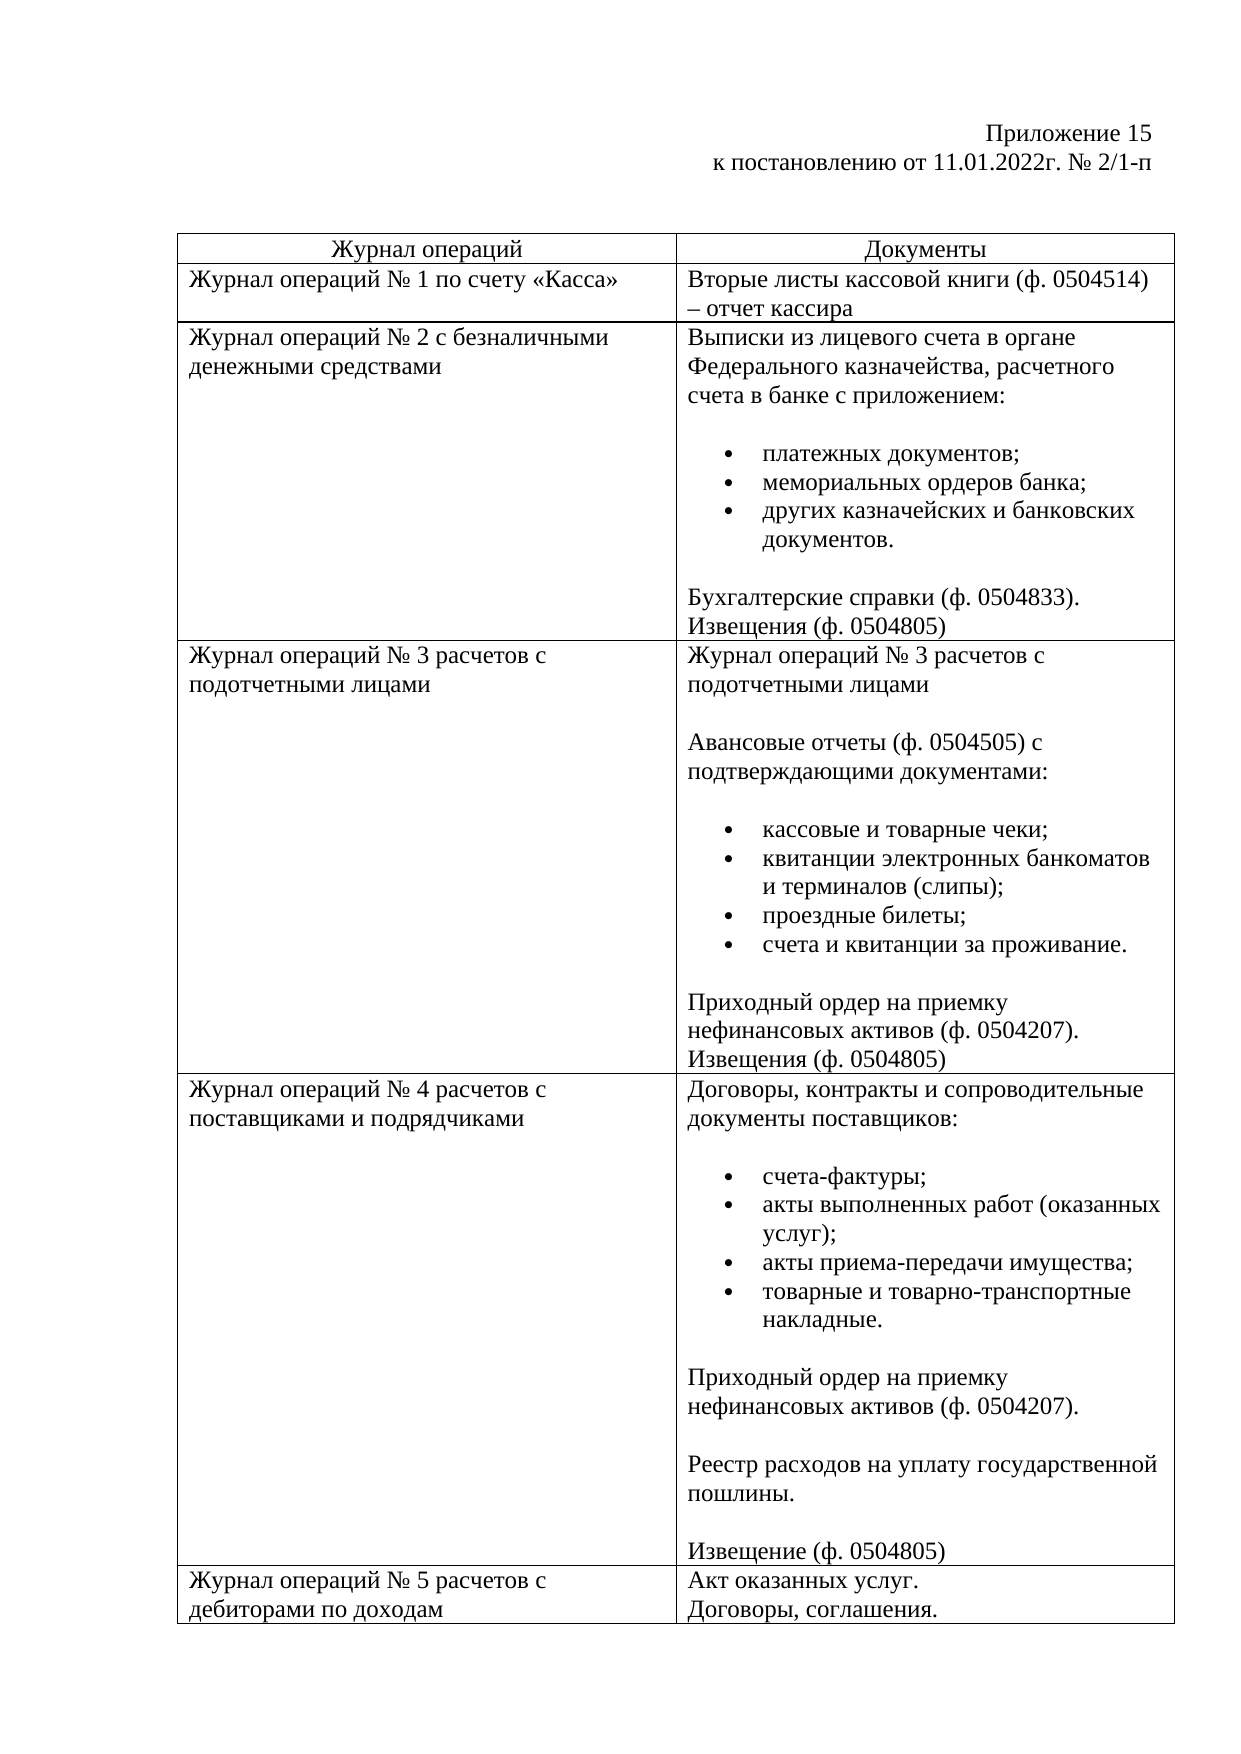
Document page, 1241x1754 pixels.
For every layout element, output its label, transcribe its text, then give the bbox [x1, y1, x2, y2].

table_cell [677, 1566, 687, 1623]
table_cell Журнал операций № 3 расчетов с подотчетными лицами Авансовые отчеты (ф. 0504505) с подтверждающими документами: кассовые и товарные чеки; квитанции электронных банкоматов и терминалов (слипы); проездные билеты; счета и квитанции за проживание. Приходный ордер на приемку нефинансовых активов (ф. 0504207). Извещения (ф. 0504805) [677, 641, 725, 1073]
table_header Документы [677, 234, 1174, 263]
table_cell Журнал операций № 2 с безналичными денежными средствами [178, 323, 676, 639]
text к постановлению от 11.01.2022г. № 2/1-п [177, 147, 1152, 176]
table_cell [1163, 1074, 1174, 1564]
table_header Журнал операций [178, 234, 676, 263]
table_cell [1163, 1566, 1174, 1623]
table_cell Договоры, контракты и сопроводительные документы поставщиков: счета-фактуры; акты выполненных работ (оказанных услуг); акты приема-передачи имущества; товарные и товарно-транспортные накладные. Приходный ордер на приемку нефинансовых активов (ф. 0504207). Реестр расходов на уплату государственной пошлины. Извещение (ф. 0504805) [677, 1074, 725, 1564]
table_cell Журнал операций № 3 расчетов с подотчетными лицами [178, 641, 676, 1073]
text Приложение 15 [177, 118, 1152, 147]
table_cell Журнал операций № 1 по счету «Касса» [178, 264, 676, 321]
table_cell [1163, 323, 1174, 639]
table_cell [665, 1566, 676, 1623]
table_cell Журнал операций № 4 расчетов с поставщиками и подрядчиками [178, 1074, 676, 1564]
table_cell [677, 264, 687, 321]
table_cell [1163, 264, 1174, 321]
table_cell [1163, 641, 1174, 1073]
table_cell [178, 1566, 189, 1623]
